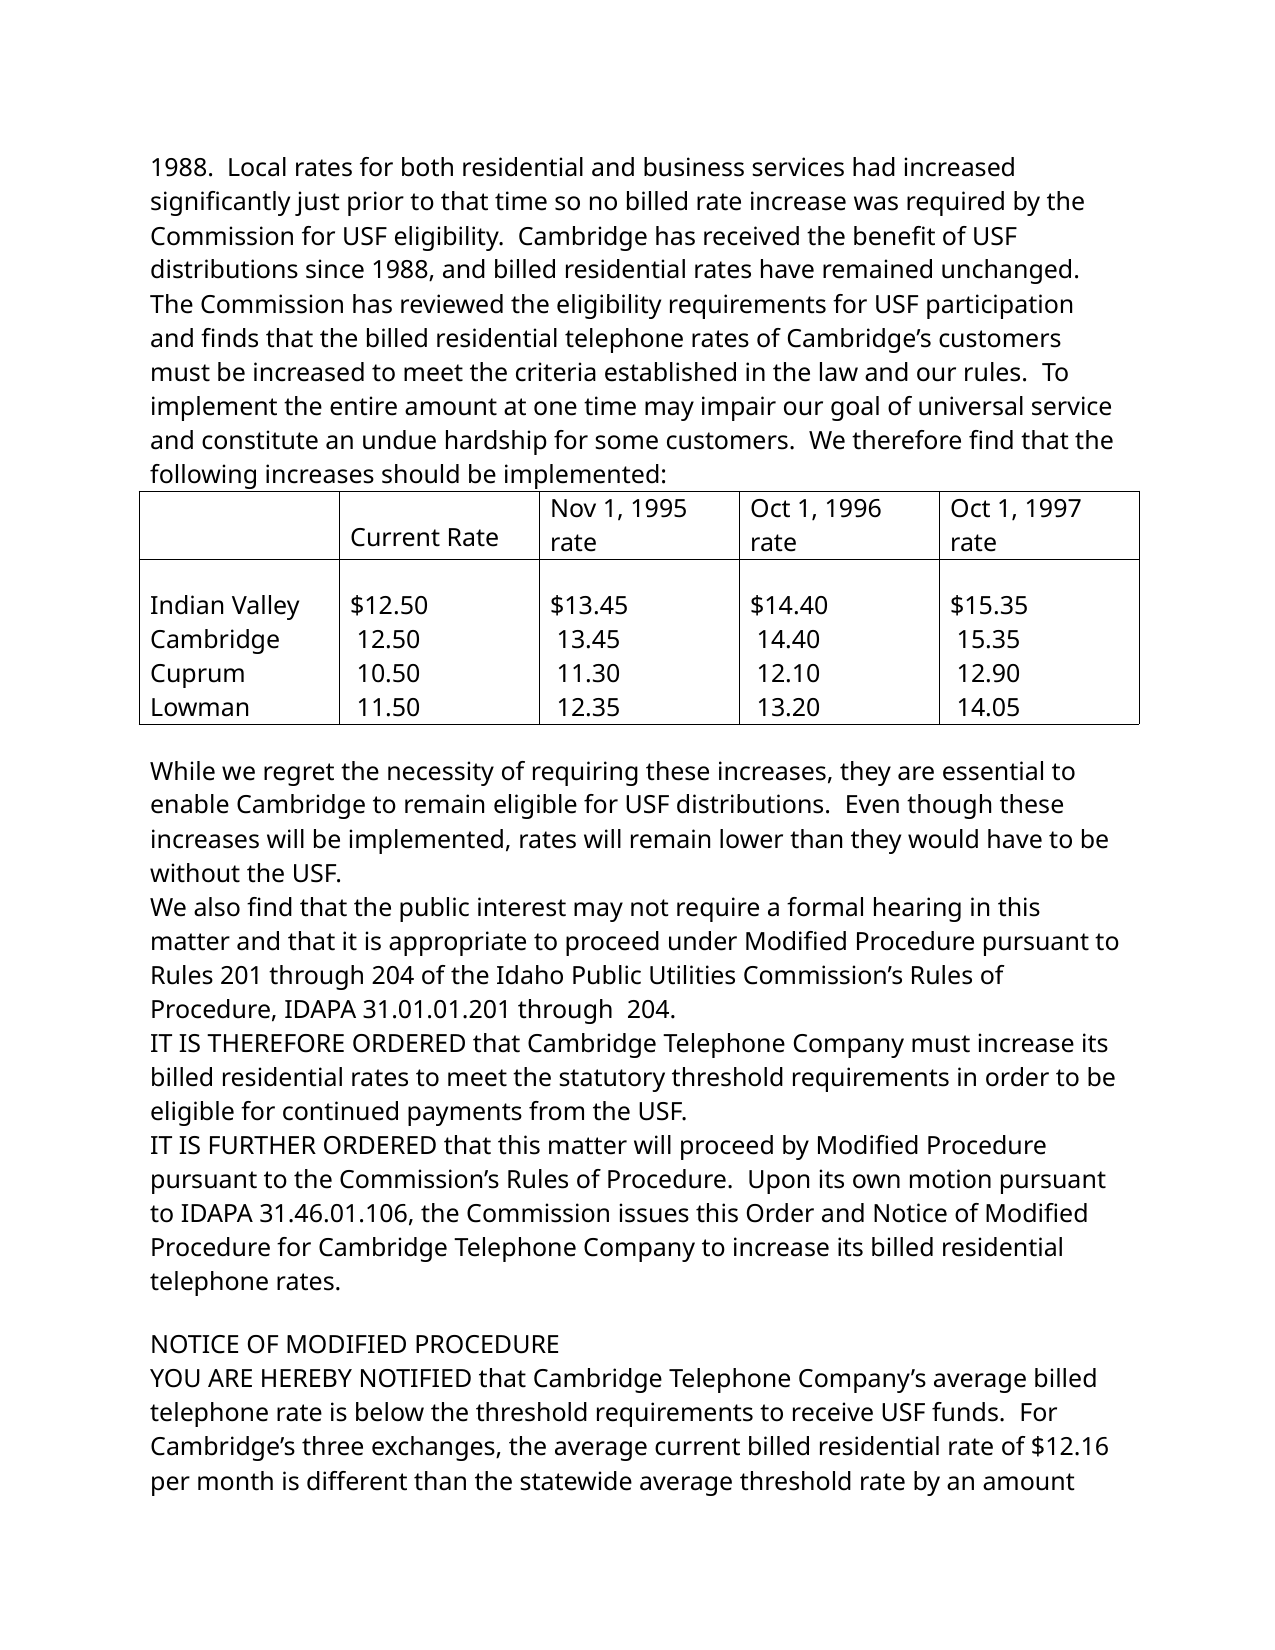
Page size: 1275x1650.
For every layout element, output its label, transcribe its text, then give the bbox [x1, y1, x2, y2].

text We also find that the public interest may not require a formal hearing in this matter and that it is appropriate to proceed under Modified Procedure pursuant to Rules 201 through 204 of the Idaho Public Utilities Commission’s Rules of Procedure, IDAPA 31.01.01.201 through 204. [150, 889, 1125, 1026]
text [150, 150, 1125, 286]
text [150, 1361, 1125, 1497]
table_cell $15.35 15.35 12.90 14.05 [940, 560, 1139, 724]
table_header Nov 1, 1995 rate [540, 492, 739, 559]
text IT IS THEREFORE ORDERED that Cambridge Telephone Company must increase its billed residential rates to meet the statutory threshold requirements in order to be eligible for continued payments from the USF. [150, 1026, 1125, 1128]
table_header Oct 1, 1997 rate [940, 492, 1139, 559]
table_header [140, 492, 339, 559]
text IT IS FURTHER ORDERED that this matter will proceed by Modified Procedure pursuant to the Commission’s Rules of Procedure. Upon its own motion pursuant to IDAPA 31.46.01.106, the Commission issues this Order and Notice of Modified Procedure for Cambridge Telephone Company to increase its billed residential telephone rates. [150, 1128, 1125, 1298]
text NOTICE OF MODIFIED PROCEDURE [150, 1327, 1125, 1361]
table_header Oct 1, 1996 rate [740, 492, 939, 559]
text While we regret the necessity of requiring these increases, they are essential to enable Cambridge to remain eligible for USF distributions. Even though these increases will be implemented, rates will remain lower than they would have to be without the USF. [150, 753, 1125, 889]
table_cell Indian Valley Cambridge Cuprum Lowman [140, 560, 339, 724]
table_header Current Rate [340, 492, 539, 559]
table_cell $13.45 13.45 11.30 12.35 [540, 560, 739, 724]
table_cell $14.40 14.40 12.10 13.20 [740, 560, 939, 724]
table_cell $12.50 12.50 10.50 11.50 [340, 560, 539, 724]
text The Commission has reviewed the eligibility requirements for USF participation and finds that the billed residential telephone rates of Cambridge’s customers must be increased to meet the criteria established in the law and our rules. To implement the entire amount at one time may impair our goal of universal service and constitute an undue hardship for some customers. We therefore find that the following increases should be implemented: [150, 286, 1125, 491]
